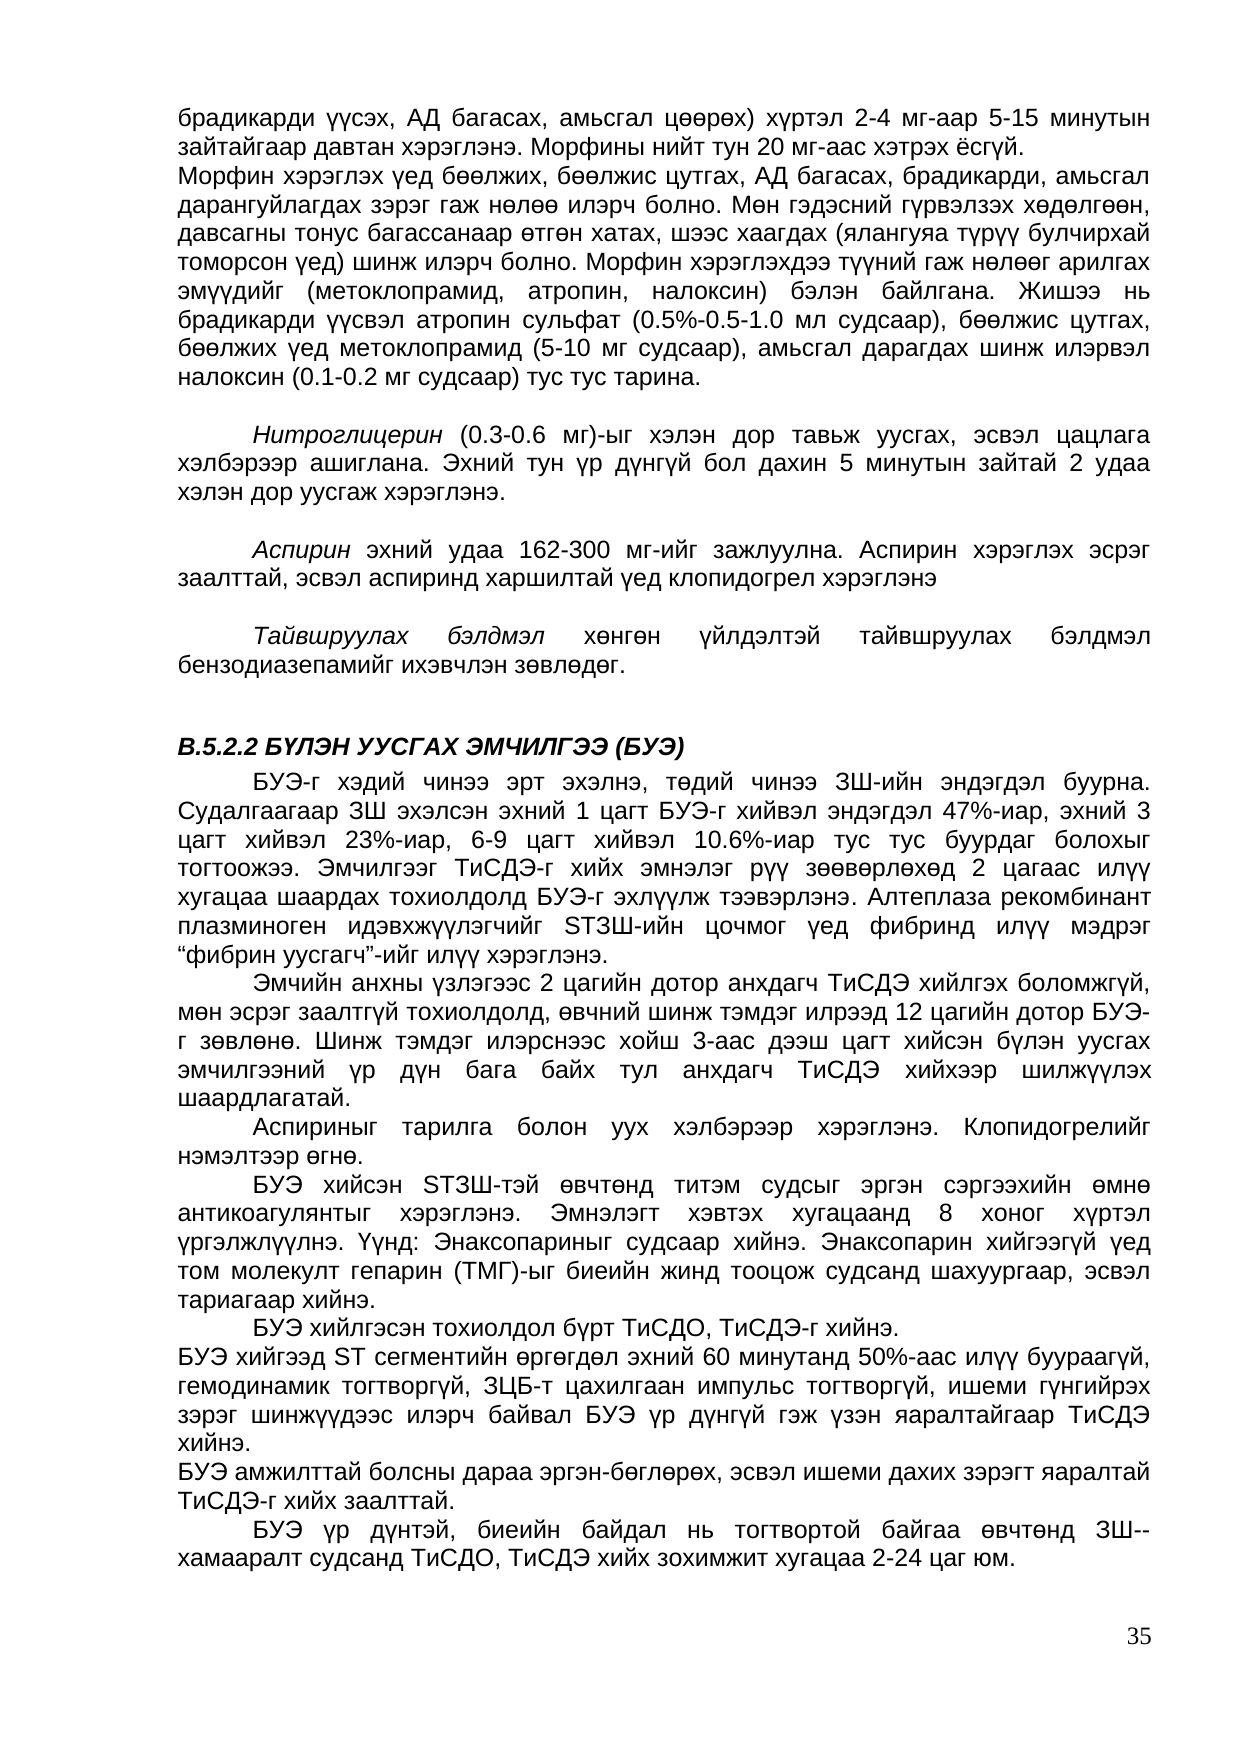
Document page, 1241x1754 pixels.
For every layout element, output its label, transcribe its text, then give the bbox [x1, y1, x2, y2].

text Аспириныг тарилга болон уух хэлбэрээр хэрэглэнэ. Клопидогрелийг нэмэлтээр өгнө. [177, 1112, 1152, 1170]
text Морфин хэрэглэх үед бөөлжих, бөөлжис цутгах, АД багасах, брадикарди, амьсгал дарангуйлагдах зэрэг гаж нөлөө илэрч болно. Мөн гэдэсний гүрвэлзэх хөдөлгөөн, давсагны тонус багассанаар өтгөн хатах, шээс хаагдах (ялангуяа түрүү булчирхай томорсон үед) шинж илэрч болно. Морфин хэрэглэхдээ түүний гаж нөлөөг арилгах эмүүдийг (метоклопрамид, атропин, налоксин) бэлэн байлгана. Жишээ нь брадикарди үүсвэл атропин сульфат (0.5%-0.5-1.0 мл судсаар), бөөлжис цутгах, бөөлжих үед метоклопрамид (5-10 мг судсаар), амьсгал дарагдах шинж илэрвэл налоксин (0.1-0.2 мг судсаар) тус тус тарина. [177, 161, 1152, 391]
text БУЭ хийсэн STЗШ-тэй өвчтөнд титэм судсыг эргэн сэргээхийн өмнө антикоагулянтыг хэрэглэнэ. Эмнэлэгт хэвтэх хугацаанд 8 хоног хүртэл үргэлжлүүлнэ. Үүнд: Энаксопариныг судсаар хийнэ. Энаксопарин хийгээгүй үед том молекулт гепарин (ТМГ)-ыг биеийн жинд тооцож судсанд шахуургаар, эсвэл тариагаар хийнэ. [177, 1170, 1152, 1313]
text Аспирин эхний удаа 162-300 мг-ийг зажлуулна. Аспирин хэрэглэх эсрэг заалттай, эсвэл аспиринд харшилтай үед клопидогрел хэрэглэнэ [177, 535, 1152, 592]
text Тайвшруулах бэлдмэл хөнгөн үйлдэлтэй тайвшруулах бэлдмэл бензодиазепамийг ихэвчлэн зөвлөдөг. [177, 621, 1152, 678]
subtitle В.5.2.2 БҮЛЭН УУСГАХ ЭМЧИЛГЭЭ (БУЭ) [177, 732, 1152, 761]
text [177, 103, 1152, 161]
text БУЭ хийлгэсэн тохиолдол бүрт ТиСДО, ТиСДЭ-г хийнэ. [177, 1313, 1152, 1342]
text БУЭ амжилттай болсны дараа эргэн-бөглөрөх, эсвэл ишеми дахих зэрэгт яаралтай ТиСДЭ-г хийх заалттай. [177, 1457, 1152, 1515]
text Нитроглицерин (0.3-0.6 мг)-ыг хэлэн дор тавьж уусгах, эсвэл цацлага хэлбэрээр ашиглана. Эхний тун үр дүнгүй бол дахин 5 минутын зайтай 2 удаа хэлэн дор уусгаж хэрэглэнэ. [177, 420, 1152, 506]
text БУЭ-г хэдий чинээ эрт эхэлнэ, төдий чинээ ЗШ-ийн эндэгдэл буурна. Судалгаагаар ЗШ эхэлсэн эхний 1 цагт БУЭ-г хийвэл эндэгдэл 47%-иар, эхний 3 цагт хийвэл 23%-иар, 6-9 цагт хийвэл 10.6%-иар тус тус буурдаг болохыг тогтоожээ. Эмчилгээг ТиСДЭ-г хийх эмнэлэг рүү зөөвөрлөхөд 2 цагаас илүү хугацаа шаардах тохиолдолд БУЭ-г эхлүүлж тээвэрлэнэ. Алтеплаза рекомбинант плазминоген идэвхжүүлэгчийг STЗШ-ийн цочмог үед фибринд илүү мэдрэг “фибрин уусгагч”-ийг илүү хэрэглэнэ. [177, 767, 1152, 968]
text Эмчийн анхны үзлэгээс 2 цагийн дотор анхдагч ТиСДЭ хийлгэх боломжгүй, мөн эсрэг заалтгүй тохиолдолд, өвчний шинж тэмдэг илрээд 12 цагийн дотор БУЭ-г зөвлөнө. Шинж тэмдэг илэрснээс хойш 3-аас дээш цагт хийсэн бүлэн уусгах эмчилгээний үр дүн бага байх тул анхдагч ТиСДЭ хийхээр шилжүүлэх шаардлагатай. [177, 968, 1152, 1112]
text БУЭ үр дүнтэй, биеийн байдал нь тогтвортой байгаа өвчтөнд ЗШ--хамааралт судсанд ТиСДО, ТиСДЭ хийх зохимжит хугацаа 2-24 цаг юм. [177, 1515, 1152, 1572]
text БУЭ хийгээд ST сегментийн өргөгдөл эхний 60 минутанд 50%-аас илүү буураагүй, гемодинамик тогтворгүй, ЗЦБ-т цахилгаан импульс тогтворгүй, ишеми гүнгийрэх зэрэг шинжүүдээс илэрч байвал БУЭ үр дүнгүй гэж үзэн яаралтайгаар ТиСДЭ хийнэ. [177, 1342, 1152, 1457]
